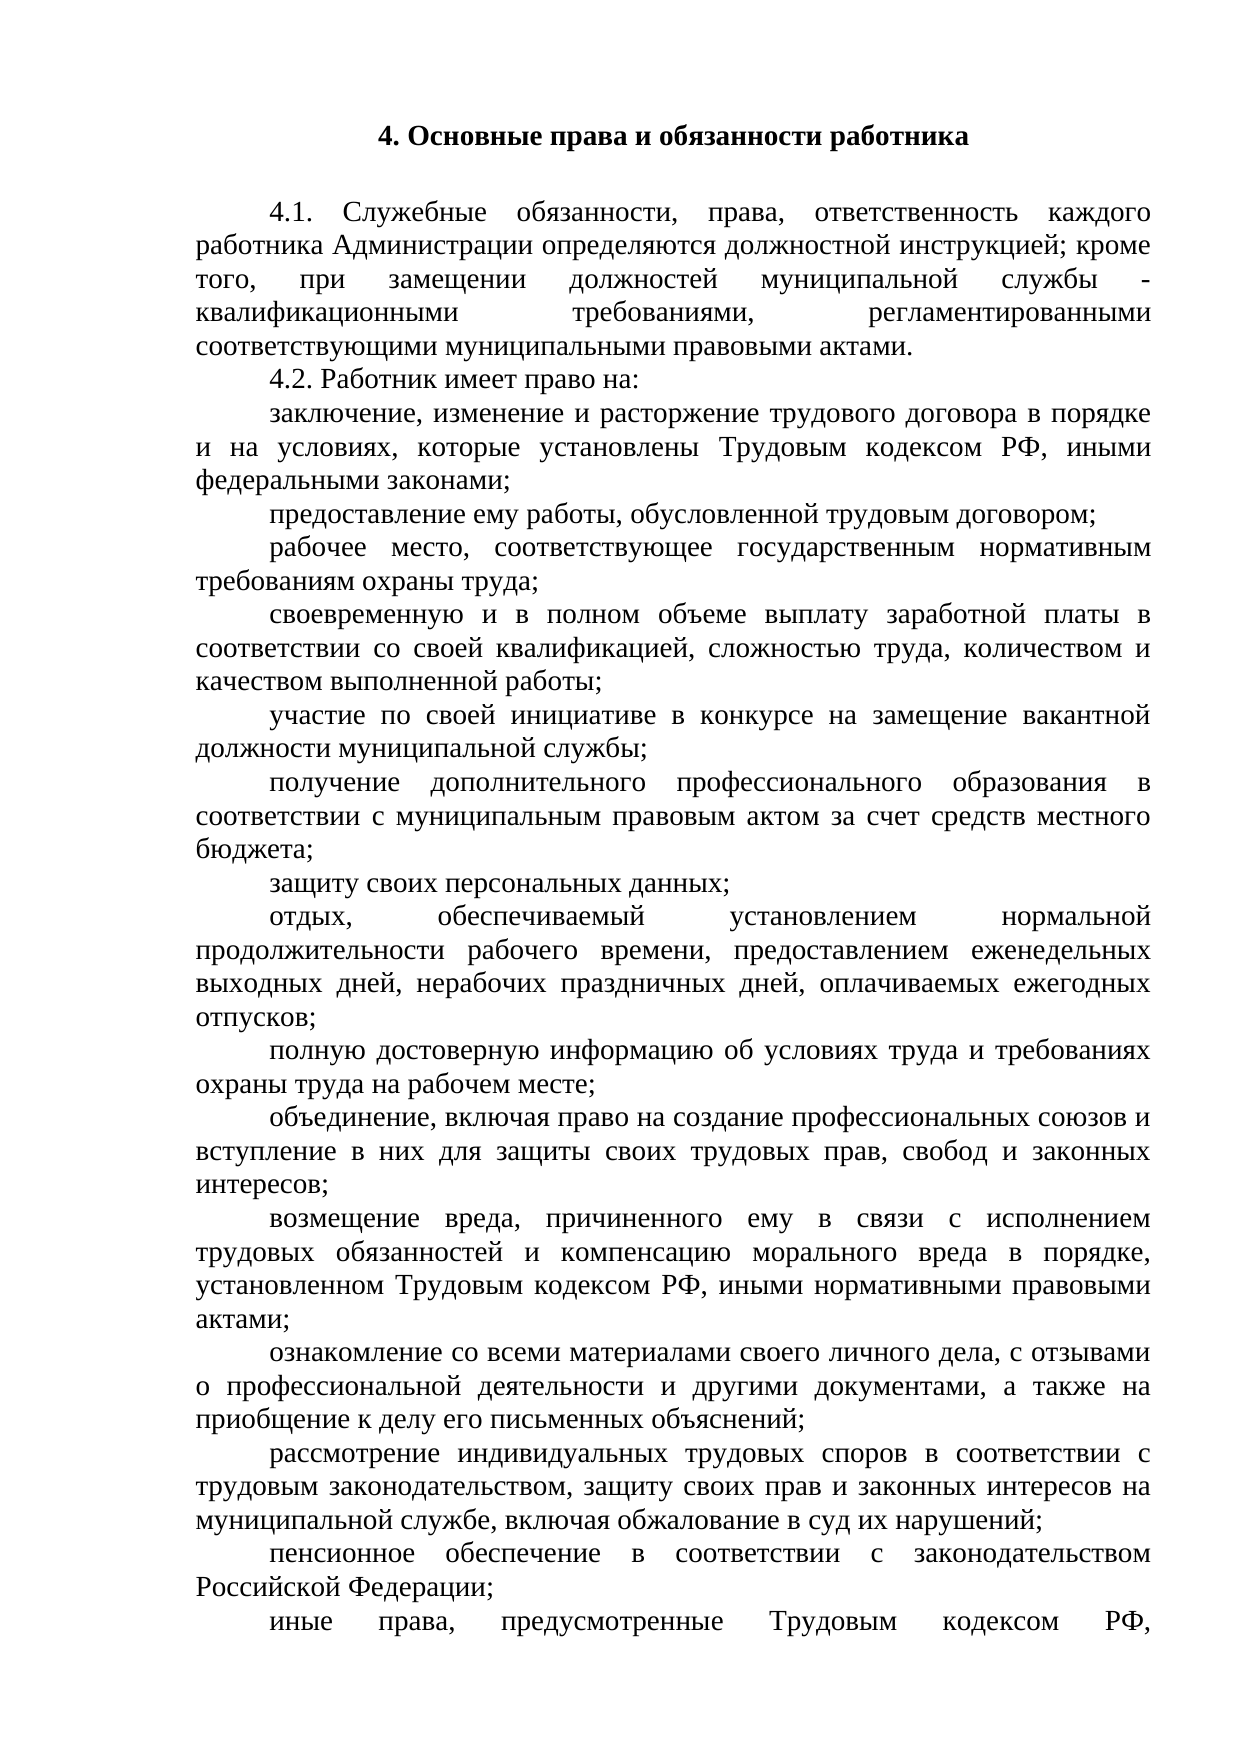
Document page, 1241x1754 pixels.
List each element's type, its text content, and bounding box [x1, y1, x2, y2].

text заключение, изменение и расторжение трудового договора в порядке и на условиях, которые установлены Трудовым кодексом РФ, иными федеральными законами; [195, 395, 1152, 496]
text защиту своих персональных данных; [195, 865, 1152, 898]
text 4.1. Служебные обязанности, права, ответственность каждого работника Администрации определяются должностной инструкцией; кроме того, при замещении должностей муниципальной службы - квалификационными требованиями, регламентированными соответствующими муниципальными правовыми актами. [195, 194, 1152, 362]
text предоставление ему работы, обусловленной трудовым договором; [195, 496, 1152, 529]
text 4. Основные права и обязанности работника [195, 118, 1152, 152]
text участие по своей инициативе в конкурсе на замещение вакантной должности муниципальной службы; [195, 697, 1152, 764]
text отдых, обеспечиваемый установлением нормальной продолжительности рабочего времени, предоставлением еженедельных выходных дней, нерабочих праздничных дней, оплачиваемых ежегодных отпусков; [195, 898, 1152, 1032]
text своевременную и в полном объеме выплату заработной платы в соответствии со своей квалификацией, сложностью труда, количеством и качеством выполненной работы; [195, 596, 1152, 697]
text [195, 1603, 1152, 1636]
text рассмотрение индивидуальных трудовых споров в соответствии с трудовым законодательством, защиту своих прав и законных интересов на муниципальной службе, включая обжалование в суд их нарушений; [195, 1435, 1152, 1536]
text полную достоверную информацию об условиях труда и требованиях охраны труда на рабочем месте; [195, 1032, 1152, 1099]
text рабочее место, соответствующее государственным нормативным требованиям охраны труда; [195, 529, 1152, 596]
text возмещение вреда, причиненного ему в связи с исполнением трудовых обязанностей и компенсацию морального вреда в порядке, установленном Трудовым кодексом РФ, иными нормативными правовыми актами; [195, 1200, 1152, 1334]
text получение дополнительного профессионального образования в соответствии с муниципальным правовым актом за счет средств местного бюджета; [195, 764, 1152, 865]
text объединение, включая право на создание профессиональных союзов и вступление в них для защиты своих трудовых прав, свобод и законных интересов; [195, 1099, 1152, 1200]
text 4.2. Работник имеет право на: [195, 362, 1152, 395]
text пенсионное обеспечение в соответствии с законодательством Российской Федерации; [195, 1536, 1152, 1603]
text ознакомление со всеми материалами своего личного дела, с отзывами о профессиональной деятельности и другими документами, а также на приобщение к делу его письменных объяснений; [195, 1334, 1152, 1435]
